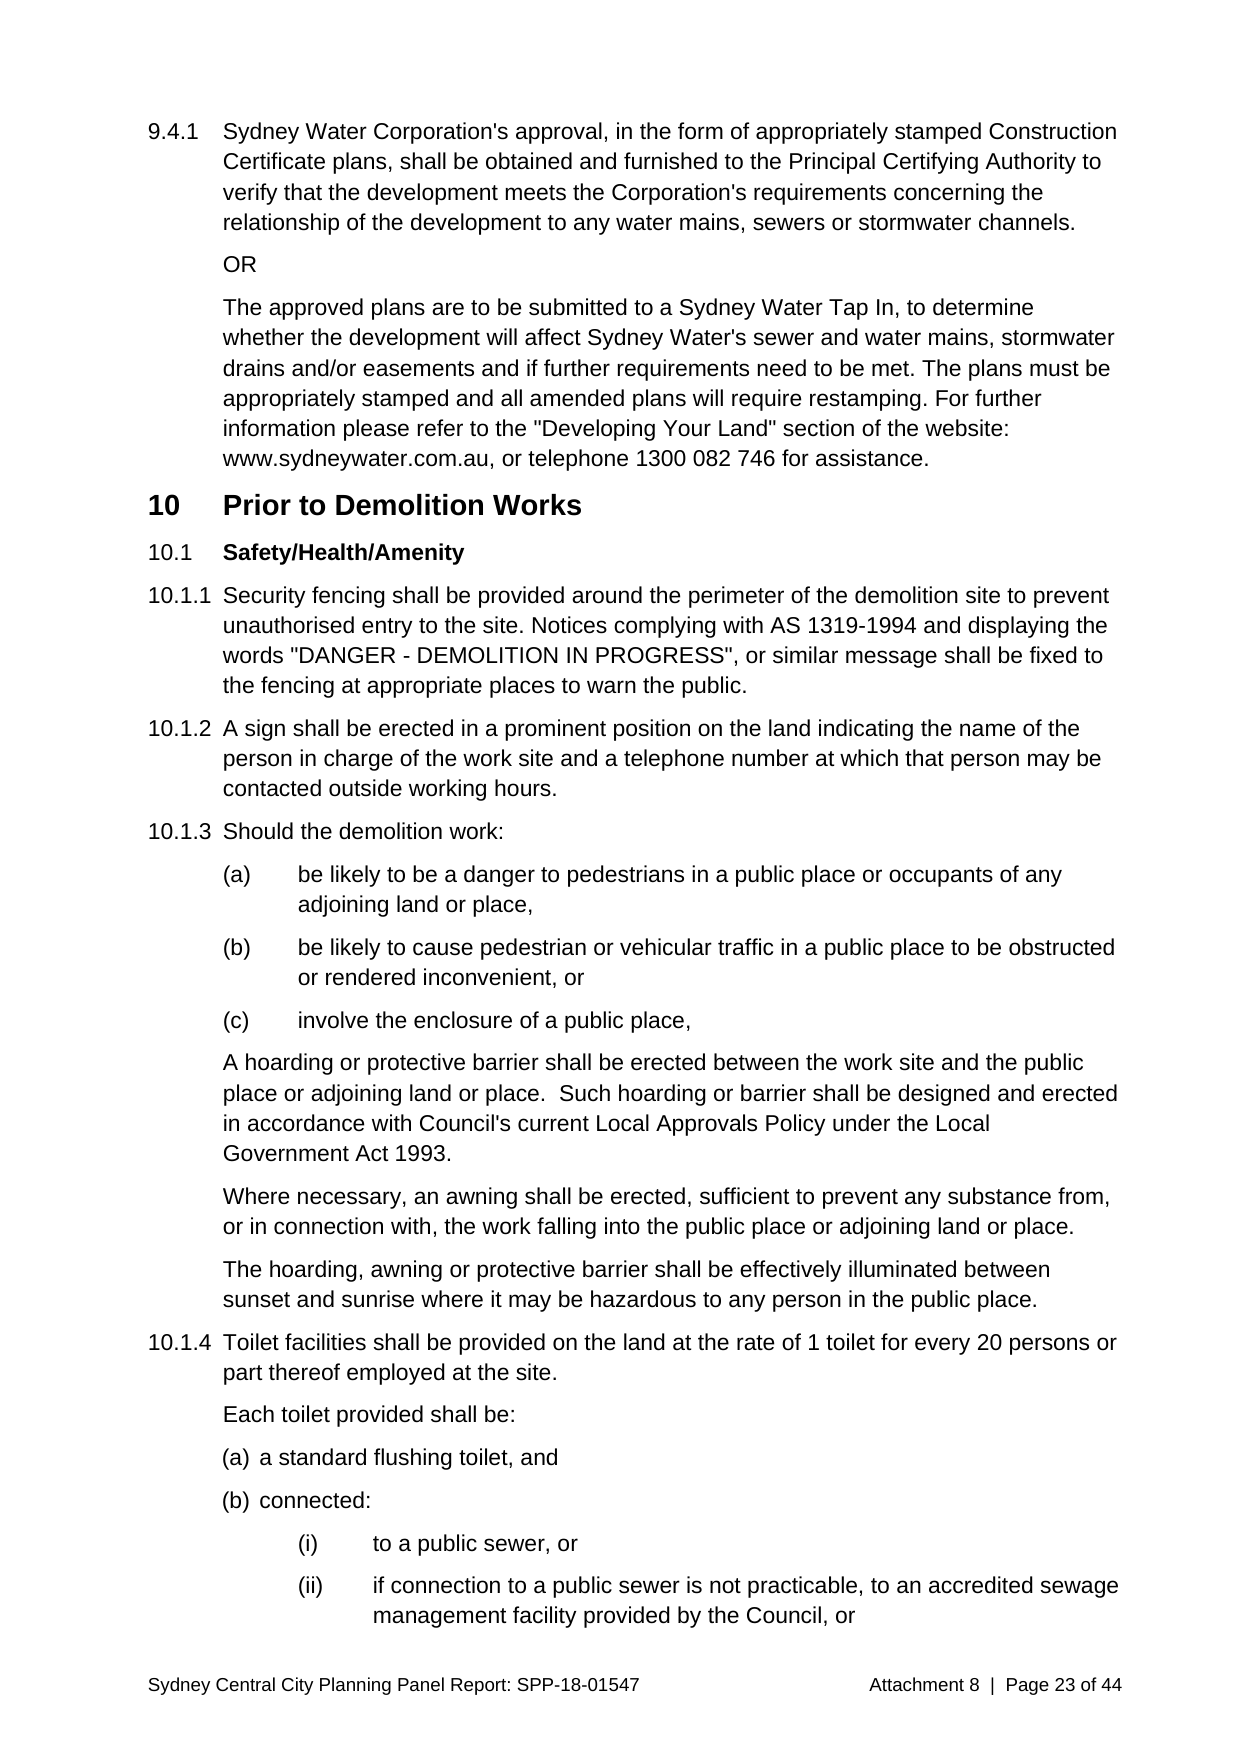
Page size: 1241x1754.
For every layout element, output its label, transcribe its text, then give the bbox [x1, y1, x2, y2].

text (c) involve the enclosure of a public place, [148, 1007, 1122, 1033]
text 9.4.1 Sydney Water Corporation's approval, in the form of appropriately stamped Construction Certificate plans, shall be obtained and furnished to the Principal Certifying Authority to verify that the development meets the Corporation's requirements concerning the relationship of the development to any water mains, sewers or stormwater channels. [148, 118, 1122, 235]
text (a) be likely to be a danger to pedestrians in a public place or occupants of any adjoining land or place, [223, 861, 1122, 917]
text 10.1.2 A sign shall be erected in a prominent position on the land indicating the name of the person in charge of the work site and a telephone number at which that person may be contacted outside working hours. [148, 715, 1122, 802]
text Each toilet provided shall be: [148, 1401, 1122, 1428]
text A hoarding or protective barrier shall be erected between the work site and the public place or adjoining land or place. Such hoarding or barrier shall be designed and erected in accordance with Council's current Local Approvals Policy under the Local Government Act 1993. [223, 1049, 1122, 1166]
text 10 Prior to Demolition Works [148, 488, 1122, 521]
text Where necessary, an awning shall be erected, sufficient to prevent any substance from, or in connection with, the work falling into the public place or adjoining land or place. [223, 1183, 1122, 1239]
list connected: [222, 1487, 1122, 1513]
text The approved plans are to be submitted to a Sydney Water Tap In, to determine whether the development will affect Sydney Water's sewer and water mains, stormwater drains and/or easements and if further requirements need to be met. The plans must be appropriately stamped and all amended plans will require restamping. For further information please refer to the "Developing Your Land" section of the website: www.sydneywater.com.au, or telephone 1300 082 746 for assistance. [223, 294, 1122, 472]
text (i) to a public sewer, or [223, 1529, 1122, 1556]
text (b) be likely to cause pedestrian or vehicular traffic in a public place to be obstructed or rendered inconvenient, or [223, 934, 1122, 990]
text (ii) if connection to a public sewer is not practicable, to an accredited sewage management facility provided by the Council, or [298, 1572, 1122, 1629]
text OR [148, 251, 1122, 278]
list a standard flushing toilet, and [222, 1444, 1122, 1471]
text The hoarding, awning or protective barrier shall be effectively illuminated between sunset and sunrise where it may be hazardous to any person in the public place. [223, 1256, 1122, 1312]
text 10.1.3 Should the demolition work: [148, 818, 1122, 844]
text 10.1.1 Security fencing shall be provided around the perimeter of the demolition site to prevent unauthorised entry to the site. Notices complying with AS 1319-1994 and displaying the words "DANGER - DEMOLITION IN PROGRESS", or similar message shall be fixed to the fencing at appropriate places to warn the public. [148, 582, 1122, 699]
text 10.1 Safety/Health/Amenity [148, 539, 1122, 565]
text 10.1.4 Toilet facilities shall be provided on the land at the rate of 1 toilet for every 20 persons or part thereof employed at the site. [148, 1328, 1122, 1385]
